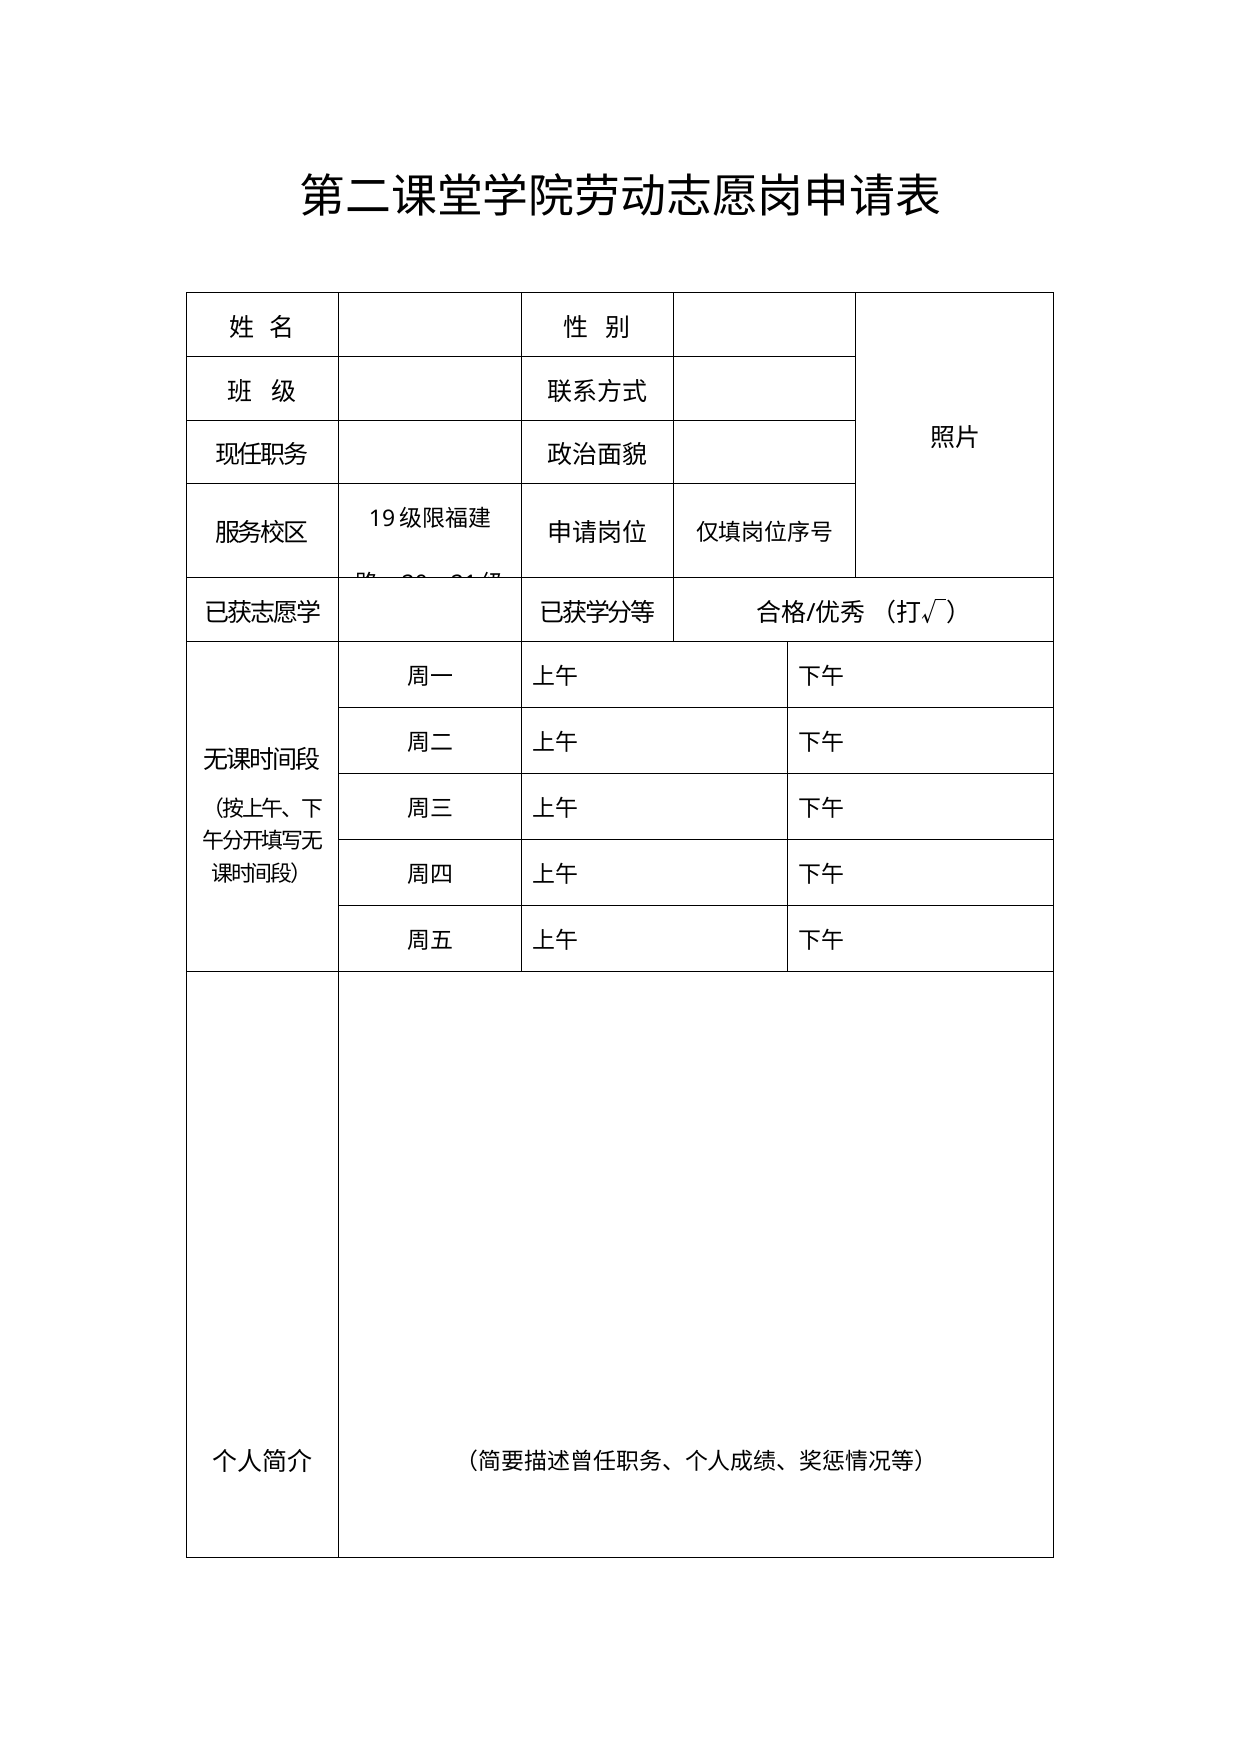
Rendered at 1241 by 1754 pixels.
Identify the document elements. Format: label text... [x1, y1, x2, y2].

table_cell 上午 [522, 906, 787, 971]
table_cell 下午 [788, 642, 1053, 707]
table_cell 上午 [522, 774, 787, 839]
table_cell [339, 578, 521, 641]
table_cell 周二 [339, 708, 521, 773]
table_cell 下午 [788, 906, 1053, 971]
table_cell 已获志愿学分 [187, 578, 338, 641]
table_cell 个人简介 [187, 972, 338, 1557]
table_cell 服务校区 [187, 484, 338, 577]
table_header 性 别 [522, 293, 673, 356]
table_cell 上午 [522, 642, 787, 707]
table_header [339, 293, 521, 356]
table_header [674, 293, 855, 356]
table_cell 现任职务 [187, 421, 338, 483]
table_cell 政治面貌 [522, 421, 673, 483]
table_cell 上午 [522, 840, 787, 905]
table_cell [339, 421, 521, 483]
table_cell 上午 [522, 708, 787, 773]
table_cell 已获学分等级 [522, 578, 673, 641]
table_cell 周三 [339, 774, 521, 839]
table_cell 周四 [339, 840, 521, 905]
table_header 姓 名 [187, 293, 338, 356]
table_cell [674, 357, 855, 419]
text 第二课堂学院劳动志愿岗申请表 [187, 162, 1053, 227]
table_cell 申请岗位 [522, 484, 673, 577]
table_cell 班 级 [187, 357, 338, 419]
table_cell 下午 [788, 840, 1053, 905]
table_cell 19级限福建路，20、21级限桥头 [339, 484, 521, 577]
table_cell 仅填岗位序号 [674, 484, 855, 577]
table_cell [674, 421, 855, 483]
table_header 照片 [856, 293, 1053, 577]
table_cell 合格/优秀 （打√） [674, 578, 1053, 641]
table_cell 下午 [788, 708, 1053, 773]
table_cell 周五 [339, 906, 521, 971]
table_cell 无课时间段 （按上午、下午分开填写无课时间段） [187, 642, 338, 971]
table_cell [339, 357, 521, 419]
table_cell 下午 [788, 774, 1053, 839]
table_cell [339, 972, 1053, 1557]
table_cell 联系方式 [522, 357, 673, 419]
table_cell 周一 [339, 642, 521, 707]
